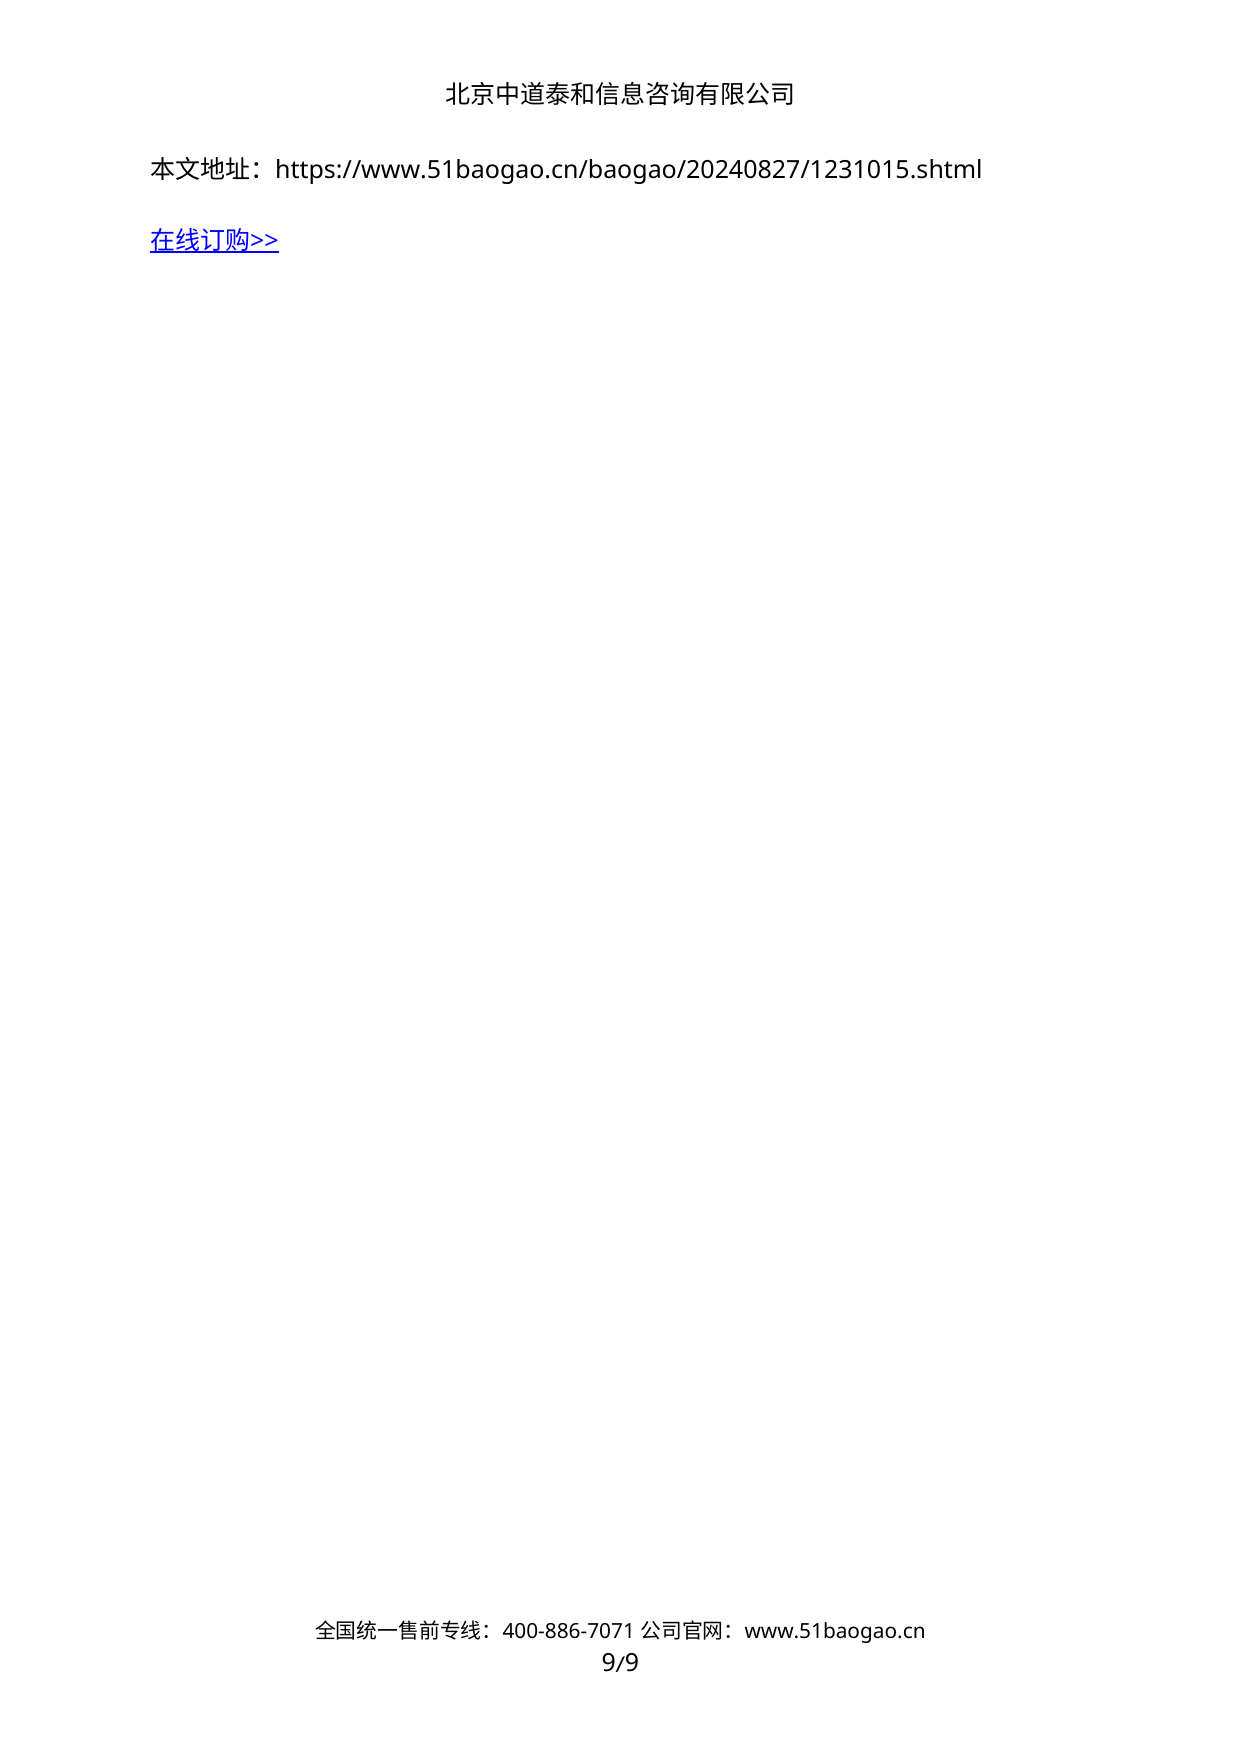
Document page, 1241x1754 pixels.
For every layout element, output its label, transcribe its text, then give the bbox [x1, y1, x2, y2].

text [150, 150, 1090, 186]
text 在线订购>> [150, 186, 1090, 257]
